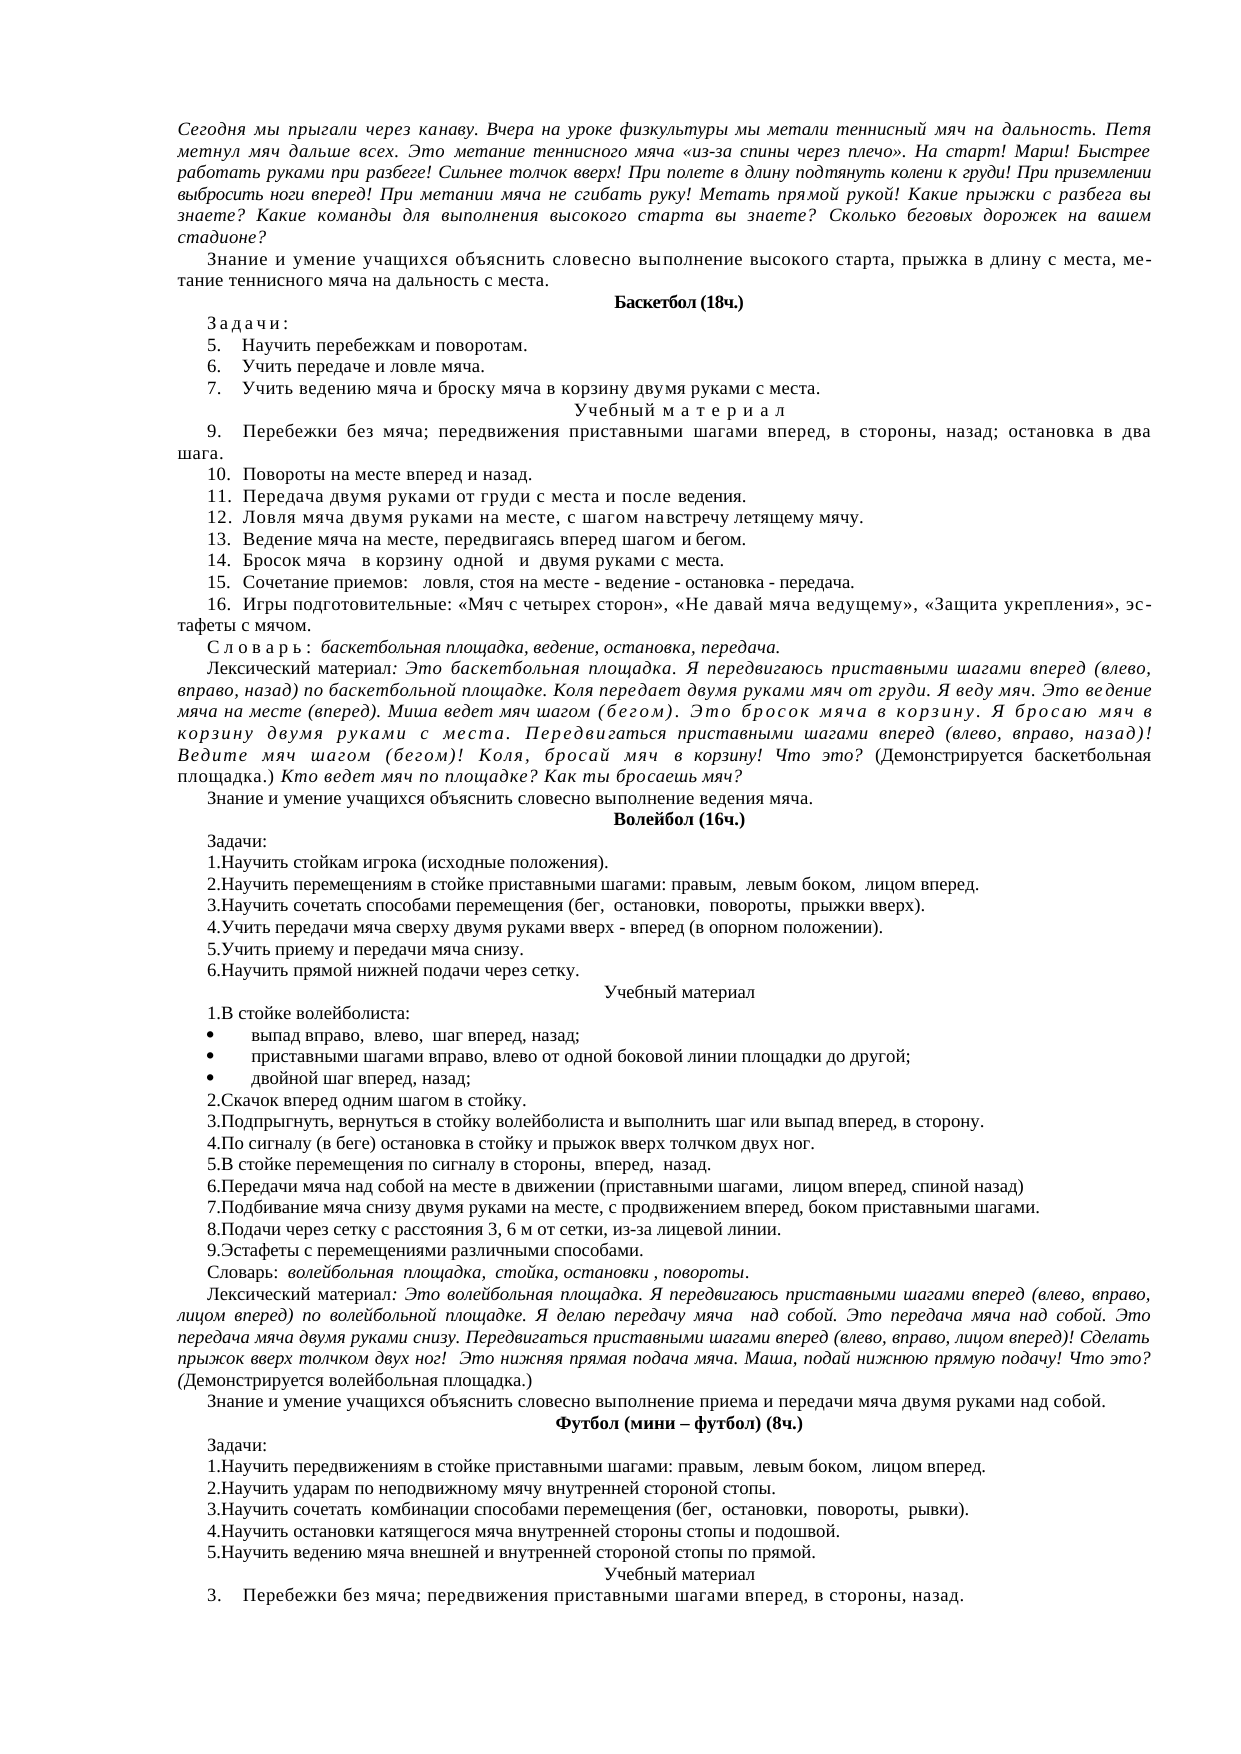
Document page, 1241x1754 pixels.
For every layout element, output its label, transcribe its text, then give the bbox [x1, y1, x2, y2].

list Перебежки без мяча; передвижения приставными шагами вперед, в стороны, назад; остановка в два шага. [177, 420, 1152, 463]
text 2.Научить перемещениям в стойке приставными шагами: правым, левым боком, лицом вперед. [177, 873, 1152, 894]
text 1.Научить стойкам игрока (исходные положения). [177, 851, 1152, 873]
text 3.Подпрыгнуть, вернуться в стойку волейболиста и выполнить шаг или выпад вперед, в сторону. [177, 1110, 1152, 1132]
text 1.Научить передвижениям в стойке приставными шагами: правым, левым боком, лицом вперед. [177, 1455, 1152, 1477]
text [177, 118, 1152, 247]
text Учебный материал [177, 398, 1152, 420]
text 1.В стойке волейболиста: [177, 1002, 1152, 1024]
text Словарь: баскетбольная площадка, ведение, остановка, передача. [177, 636, 1152, 657]
text 3.Научить сочетать способами перемещения (бег, остановки, повороты, прыжки вверх). [177, 894, 1152, 916]
text Волейбол (16ч.) [177, 808, 1152, 830]
list приставными шагами вправо, влево от одной боковой линии площадки до другой; [177, 1045, 1152, 1067]
text 5.Учить приему и передачи мяча снизу. [177, 937, 1152, 959]
text 6.Научить прямой нижней подачи через сетку. [177, 959, 1152, 981]
text 8.Подачи через сетку с расстояния 3, 6 м от сетки, из-за лицевой линии. [177, 1218, 1152, 1239]
text Задачи: [177, 830, 1152, 851]
list Учить ведению мяча и броску мяча в корзину двумя руками с места. [177, 377, 1152, 398]
text 9.Эстафеты с перемещениями различными способами. [177, 1239, 1152, 1261]
list Перебежки без мяча; передвижения приставными шагами вперед, в стороны, назад. [177, 1584, 1152, 1606]
text Задачи: [177, 312, 1152, 334]
list двойной шаг вперед, назад; [177, 1067, 1152, 1088]
list Ловля мяча двумя руками на месте, с шагом навстречу летящему мячу. [177, 506, 1152, 528]
text 4.Учить передачи мяча сверху двумя руками вверх - вперед (в опорном положении). [177, 916, 1152, 937]
text Знание и умение учащихся объяснить словесно выполнение ведения мяча. [177, 787, 1152, 808]
text Учебный материал [177, 1563, 1152, 1584]
text Задачи: [177, 1433, 1152, 1455]
text 2.Научить ударам по неподвижному мячу внутренней стороной стопы. [177, 1477, 1152, 1498]
text Лексический материал: Это баскетбольная площадка. Я передвигаюсь приставными шагами вперед (влево, вправо, назад) по баскетбольной площадке. Коля передает двумя руками мяч от груди. Я веду мяч. Это ведение мяча на месте (вперед). Миша ведет мяч шагом (бегом). Это бросок мяча в корзину. Я бросаю мяч в корзину двумя руками с места. Передвигаться приставными шагами вперед (влево, вправо, назад)! Ведите мяч шагом (бегом)! Коля, бросай мяч в корзину! Что это? (Демонстрируется баскетбольная площадка.) Кто ведет мяч по площадке? Как ты бросаешь мяч? [177, 657, 1152, 787]
list Сочетание приемов: ловля, стоя на месте - ведение - остановка - передача. [177, 571, 1152, 592]
list Бросок мяча в корзину одной и двумя руками с места. [177, 549, 1152, 571]
text 4.Научить остановки катящегося мяча внутренней стороны стопы и подошвой. [177, 1520, 1152, 1541]
text 3.Научить сочетать комбинации способами перемещения (бег, остановки, повороты, рывки). [177, 1498, 1152, 1520]
text 5.В стойке перемещения по сигналу в стороны, вперед, назад. [177, 1153, 1152, 1175]
text Учебный материал [177, 981, 1152, 1002]
list выпад вправо, влево, шаг вперед, назад; [177, 1024, 1152, 1045]
text Футбол (мини – футбол) (8ч.) [177, 1412, 1152, 1433]
text 2.Скачок вперед одним шагом в стойку. [177, 1088, 1152, 1110]
text Знание и умение учащихся объяснить словесно выполнение приема и передачи мяча двумя руками над собой. [177, 1390, 1152, 1412]
text 6.Передачи мяча над собой на месте в движении (приставными шагами, лицом вперед, спиной назад) [177, 1175, 1152, 1196]
text Знание и умение учащихся объяснить словесно выполнение высокого старта, прыжка в длину с места, метание теннисного мяча на дальность с места. [177, 247, 1152, 291]
list Учить передаче и ловле мяча. [177, 355, 1152, 377]
list Игры подготовительные: «Мяч с четырех сторон», «Не давай мяча ведущему», «Защита укрепления», эстафеты с мячом. [177, 592, 1152, 636]
text 7.Подбивание мяча снизу двумя руками на месте, с продвижением вперед, боком приставными шагами. [177, 1196, 1152, 1218]
text Словарь: волейбольная площадка, стойка, остановки , повороты. [177, 1261, 1152, 1282]
list Повороты на месте вперед и назад. [177, 463, 1152, 485]
list Научить перебежкам и поворотам. [177, 334, 1152, 355]
text Лексический материал: Это волейбольная площадка. Я передвигаюсь приставными шагами вперед (влево, вправо, лицом вперед) по волейбольной площадке. Я делаю передачу мяча над собой. Это передача мяча над собой. Это передача мяча двумя руками снизу. Передвигаться приставными шагами вперед (влево, вправо, лицом вперед)! Сделать прыжок вверх толчком двух ног! Это нижняя прямая подача мяча. Маша, подай нижнюю прямую подачу! Что это? (Демонстрируется волейбольная площадка.) [177, 1282, 1152, 1390]
list Ведение мяча на месте, передвигаясь вперед шагом и бегом. [177, 528, 1152, 549]
text 4.По сигналу (в беге) остановка в стойку и прыжок вверх толчком двух ног. [177, 1132, 1152, 1153]
list Передача двумя руками от груди с места и после ведения. [177, 485, 1152, 506]
text 5.Научить ведению мяча внешней и внутренней стороной стопы по прямой. [177, 1541, 1152, 1563]
text Баскетбол (18ч.) [177, 291, 1152, 312]
